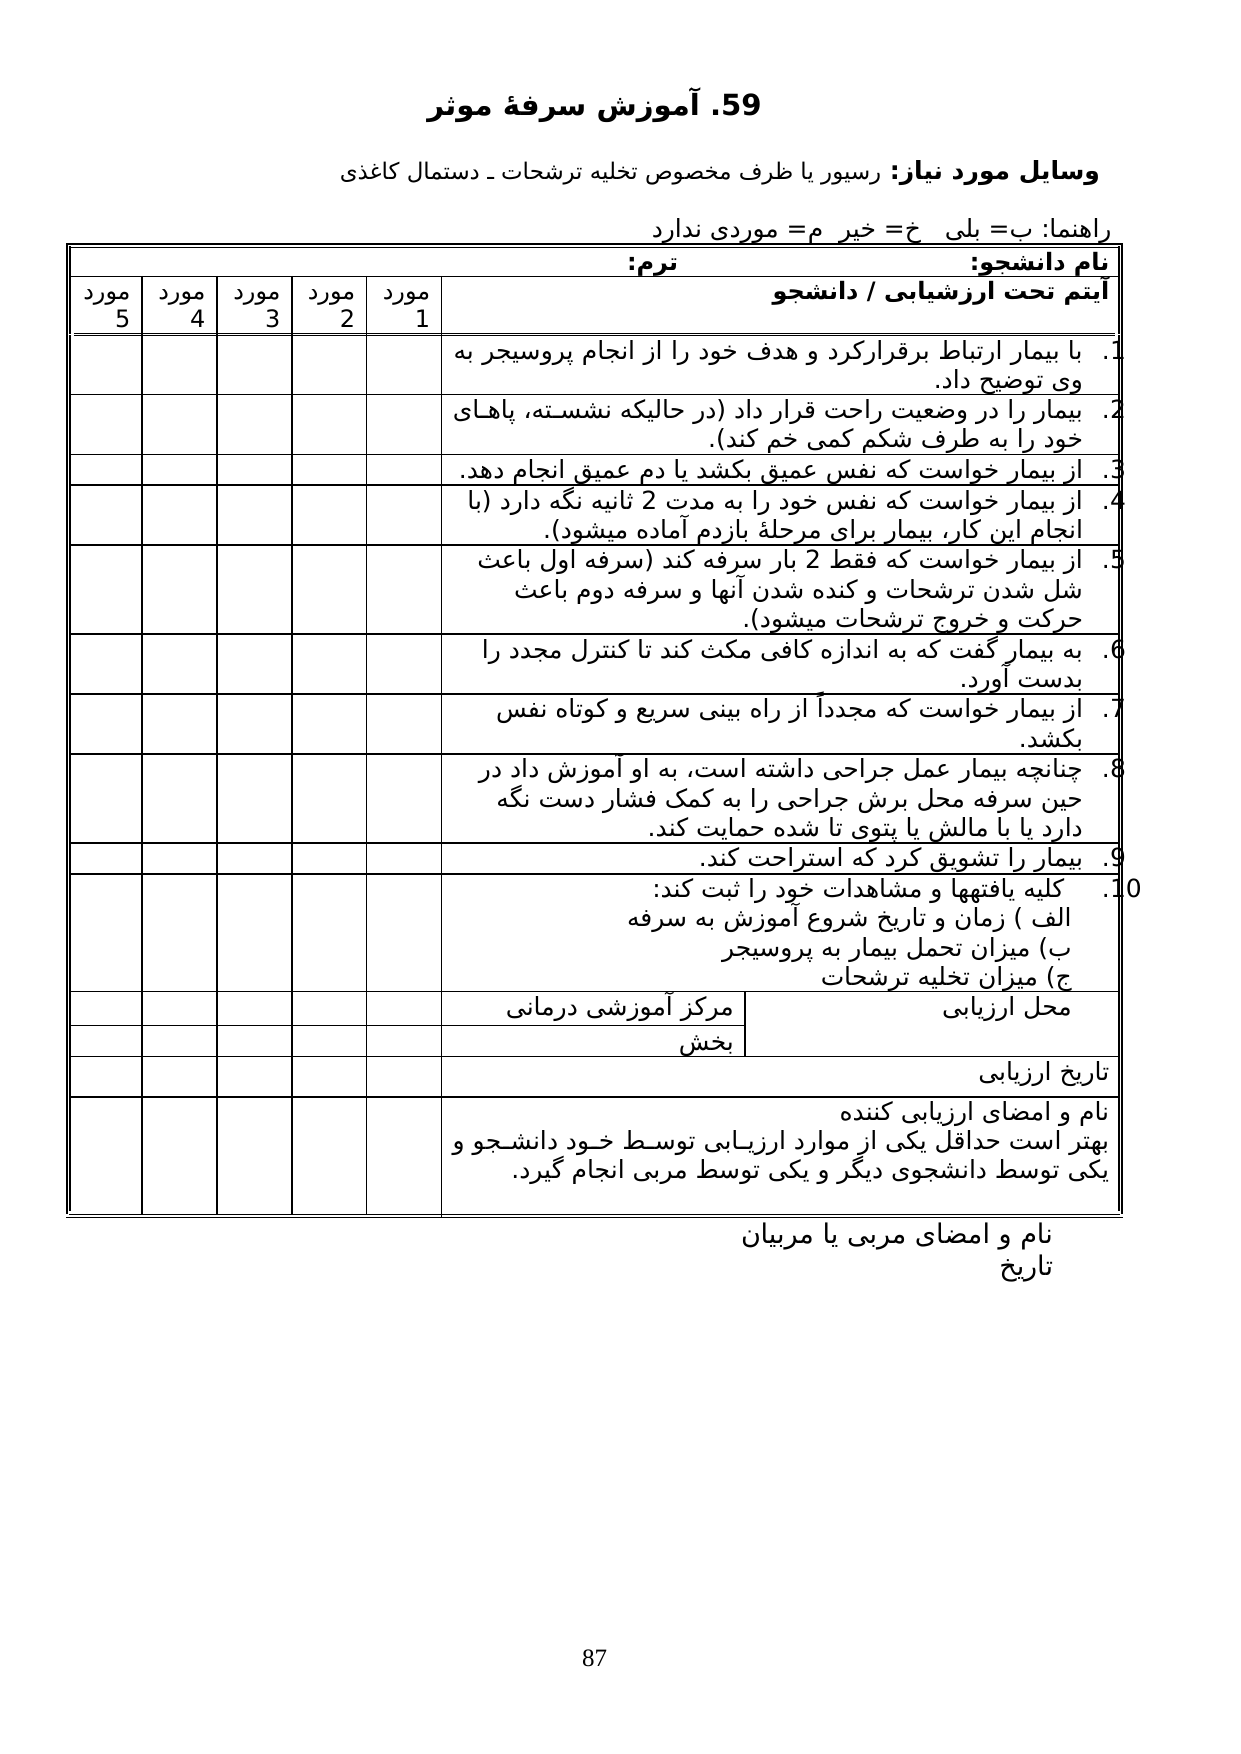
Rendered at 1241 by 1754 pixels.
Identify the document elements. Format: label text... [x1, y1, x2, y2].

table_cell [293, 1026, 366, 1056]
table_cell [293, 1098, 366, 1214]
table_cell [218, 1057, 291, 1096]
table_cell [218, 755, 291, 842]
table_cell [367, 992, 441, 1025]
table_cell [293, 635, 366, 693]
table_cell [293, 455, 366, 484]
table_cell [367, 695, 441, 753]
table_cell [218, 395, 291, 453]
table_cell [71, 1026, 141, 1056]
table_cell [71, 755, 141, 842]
text راهنما: ب= بلی خ= خیر م= موردی ندارد [136, 214, 1143, 243]
text نام و امضای مربی یا مربیان [136, 1218, 1053, 1250]
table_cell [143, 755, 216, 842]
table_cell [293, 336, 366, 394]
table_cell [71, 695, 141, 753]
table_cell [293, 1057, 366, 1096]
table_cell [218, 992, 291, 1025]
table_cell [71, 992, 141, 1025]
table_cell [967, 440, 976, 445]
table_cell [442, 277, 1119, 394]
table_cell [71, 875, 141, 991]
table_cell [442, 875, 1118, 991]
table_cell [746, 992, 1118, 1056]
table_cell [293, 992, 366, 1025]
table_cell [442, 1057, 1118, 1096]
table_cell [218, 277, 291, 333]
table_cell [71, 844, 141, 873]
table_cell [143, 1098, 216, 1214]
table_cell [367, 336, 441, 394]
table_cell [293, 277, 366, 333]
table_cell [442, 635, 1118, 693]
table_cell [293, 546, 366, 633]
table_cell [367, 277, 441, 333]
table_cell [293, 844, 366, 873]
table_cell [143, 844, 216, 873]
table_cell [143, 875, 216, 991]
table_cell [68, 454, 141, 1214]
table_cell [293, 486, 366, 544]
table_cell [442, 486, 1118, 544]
text وسایل مورد نیاز: رسیور یا ظرف مخصوص تخلیه ترشحات ـ دستمال کاغذی [136, 156, 1143, 185]
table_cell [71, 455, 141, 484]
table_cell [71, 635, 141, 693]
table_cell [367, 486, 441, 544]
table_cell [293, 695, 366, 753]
text تاریخ [136, 1250, 1053, 1281]
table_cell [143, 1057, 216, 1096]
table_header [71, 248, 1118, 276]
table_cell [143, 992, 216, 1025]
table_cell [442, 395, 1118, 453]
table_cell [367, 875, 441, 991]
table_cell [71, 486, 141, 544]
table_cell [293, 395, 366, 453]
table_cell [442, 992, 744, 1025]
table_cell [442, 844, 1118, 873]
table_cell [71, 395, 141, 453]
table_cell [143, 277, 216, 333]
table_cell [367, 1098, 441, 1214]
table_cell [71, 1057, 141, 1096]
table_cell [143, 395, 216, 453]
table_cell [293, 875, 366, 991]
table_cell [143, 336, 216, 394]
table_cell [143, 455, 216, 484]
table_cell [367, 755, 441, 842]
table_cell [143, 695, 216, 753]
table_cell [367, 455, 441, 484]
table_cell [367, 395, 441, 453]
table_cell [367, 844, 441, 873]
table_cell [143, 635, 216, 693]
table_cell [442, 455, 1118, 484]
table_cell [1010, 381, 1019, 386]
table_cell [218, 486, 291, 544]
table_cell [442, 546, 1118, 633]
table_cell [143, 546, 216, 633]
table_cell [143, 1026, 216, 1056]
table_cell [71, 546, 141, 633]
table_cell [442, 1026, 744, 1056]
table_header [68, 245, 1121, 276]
text 59. آموزش سرفۀ موثر [136, 89, 1053, 123]
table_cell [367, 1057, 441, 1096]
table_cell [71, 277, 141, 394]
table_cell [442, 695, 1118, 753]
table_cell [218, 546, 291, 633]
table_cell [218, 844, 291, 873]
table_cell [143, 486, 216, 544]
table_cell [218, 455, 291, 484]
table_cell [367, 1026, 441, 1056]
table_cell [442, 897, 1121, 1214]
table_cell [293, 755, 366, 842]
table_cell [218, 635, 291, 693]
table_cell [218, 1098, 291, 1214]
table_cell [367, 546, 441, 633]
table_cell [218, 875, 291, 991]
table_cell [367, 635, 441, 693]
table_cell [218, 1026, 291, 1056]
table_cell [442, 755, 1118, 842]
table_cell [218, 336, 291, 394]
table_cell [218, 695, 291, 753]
